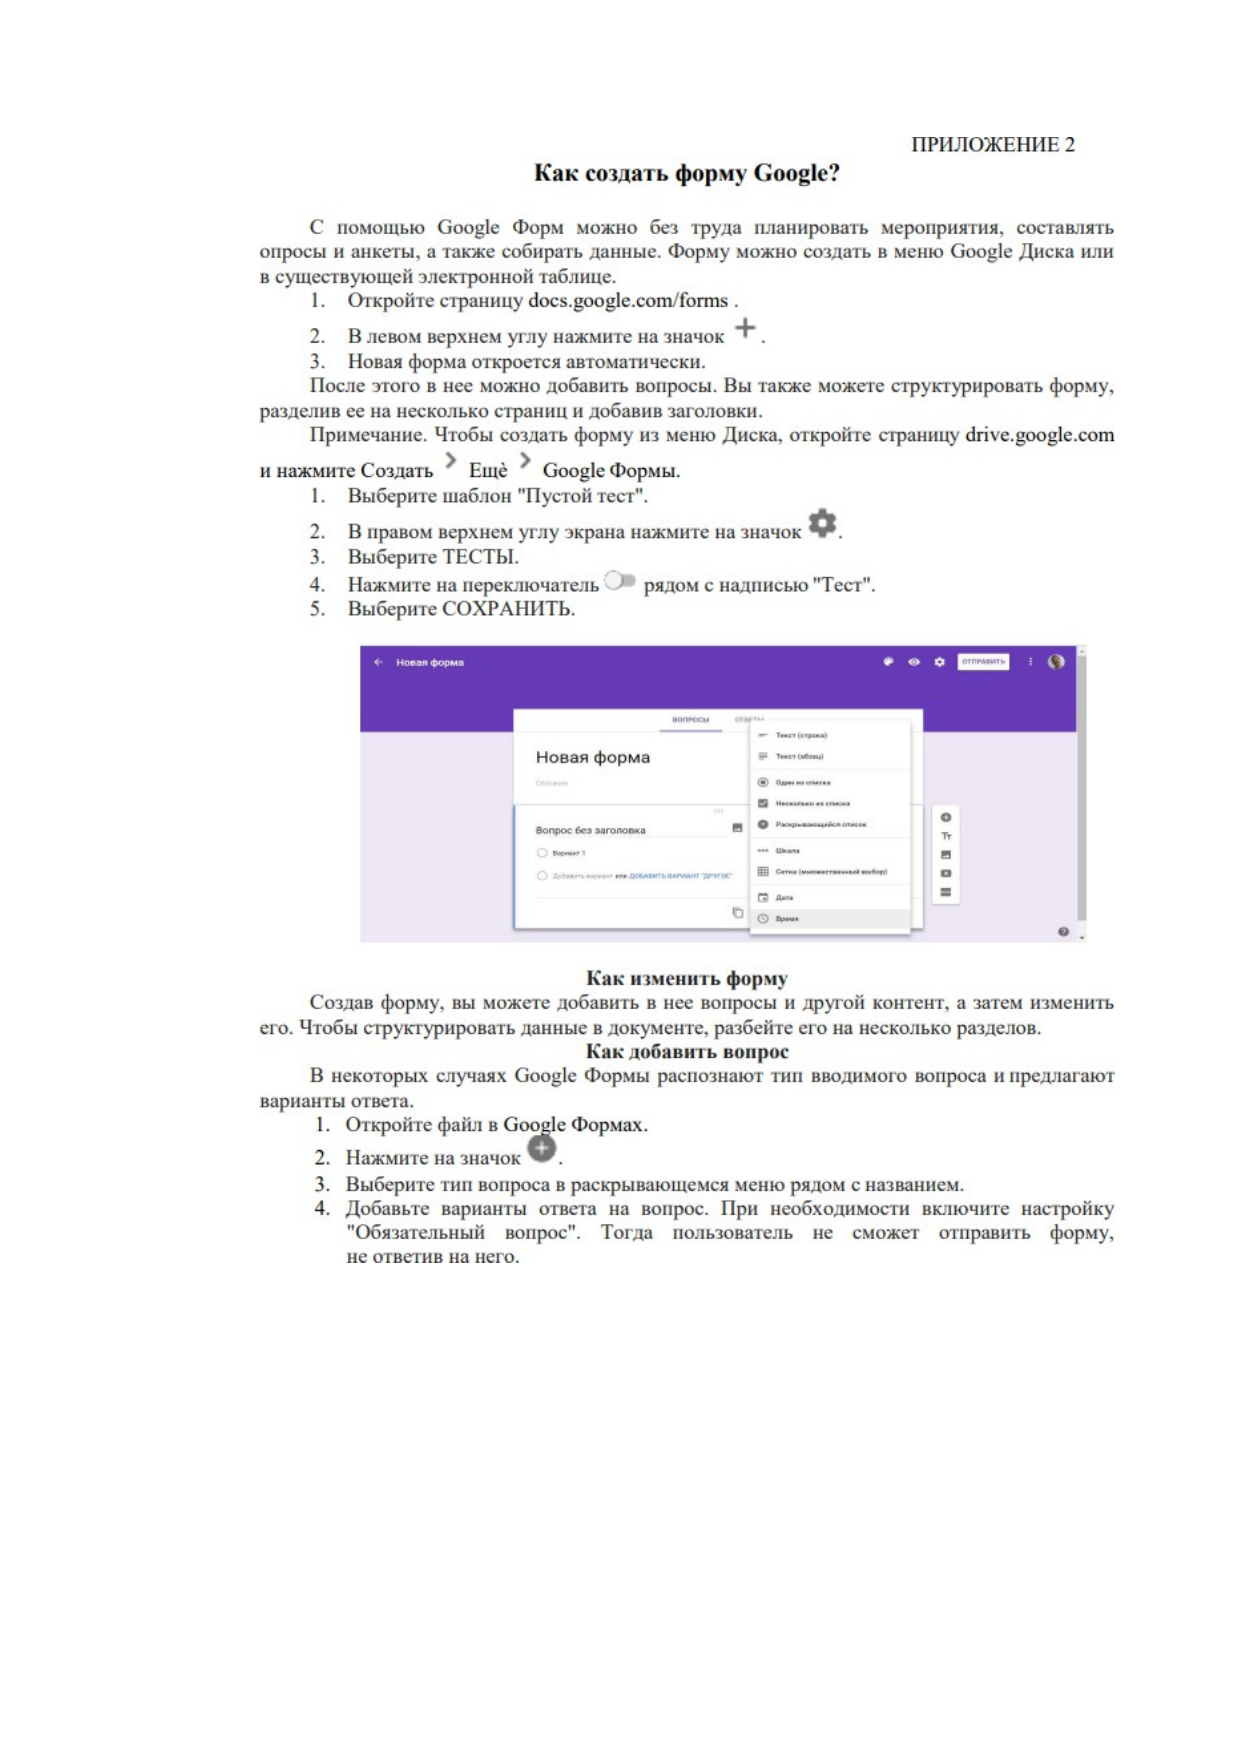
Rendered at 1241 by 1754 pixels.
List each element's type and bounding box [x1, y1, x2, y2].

picture [258, 137, 1116, 1263]
